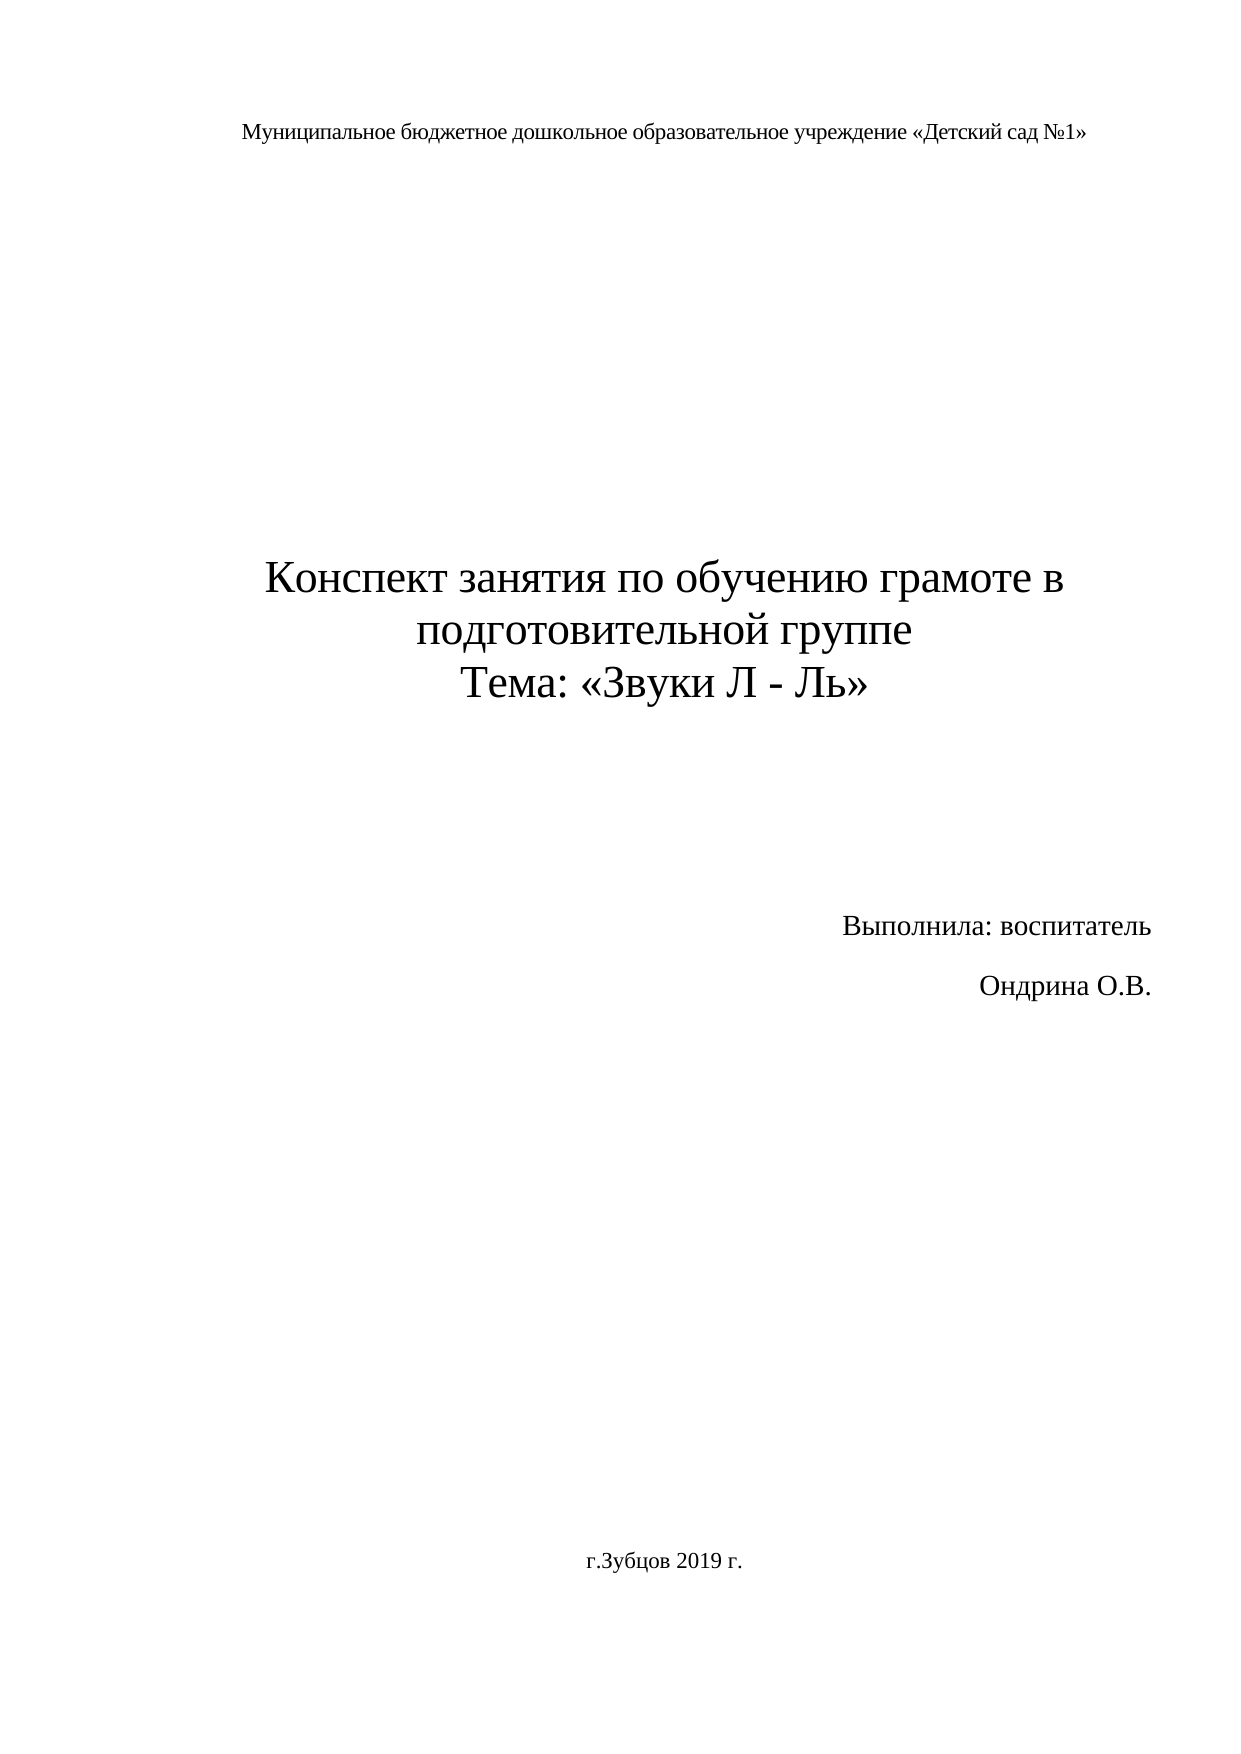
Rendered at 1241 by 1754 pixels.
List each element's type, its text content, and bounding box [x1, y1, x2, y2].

text г.Зубцов 2019 г. [177, 1547, 1152, 1574]
text Выполнила: воспитатель [177, 887, 1152, 947]
text Конспект занятия по обучению грамоте в подготовительной группе [177, 549, 1152, 655]
text Тема: «Звуки Л - Ль» [177, 655, 1152, 707]
text Муниципальное бюджетное дошкольное образовательное учреждение «Детский сад №1» [177, 118, 1152, 152]
text Ондрина О.В. [177, 947, 1152, 1007]
